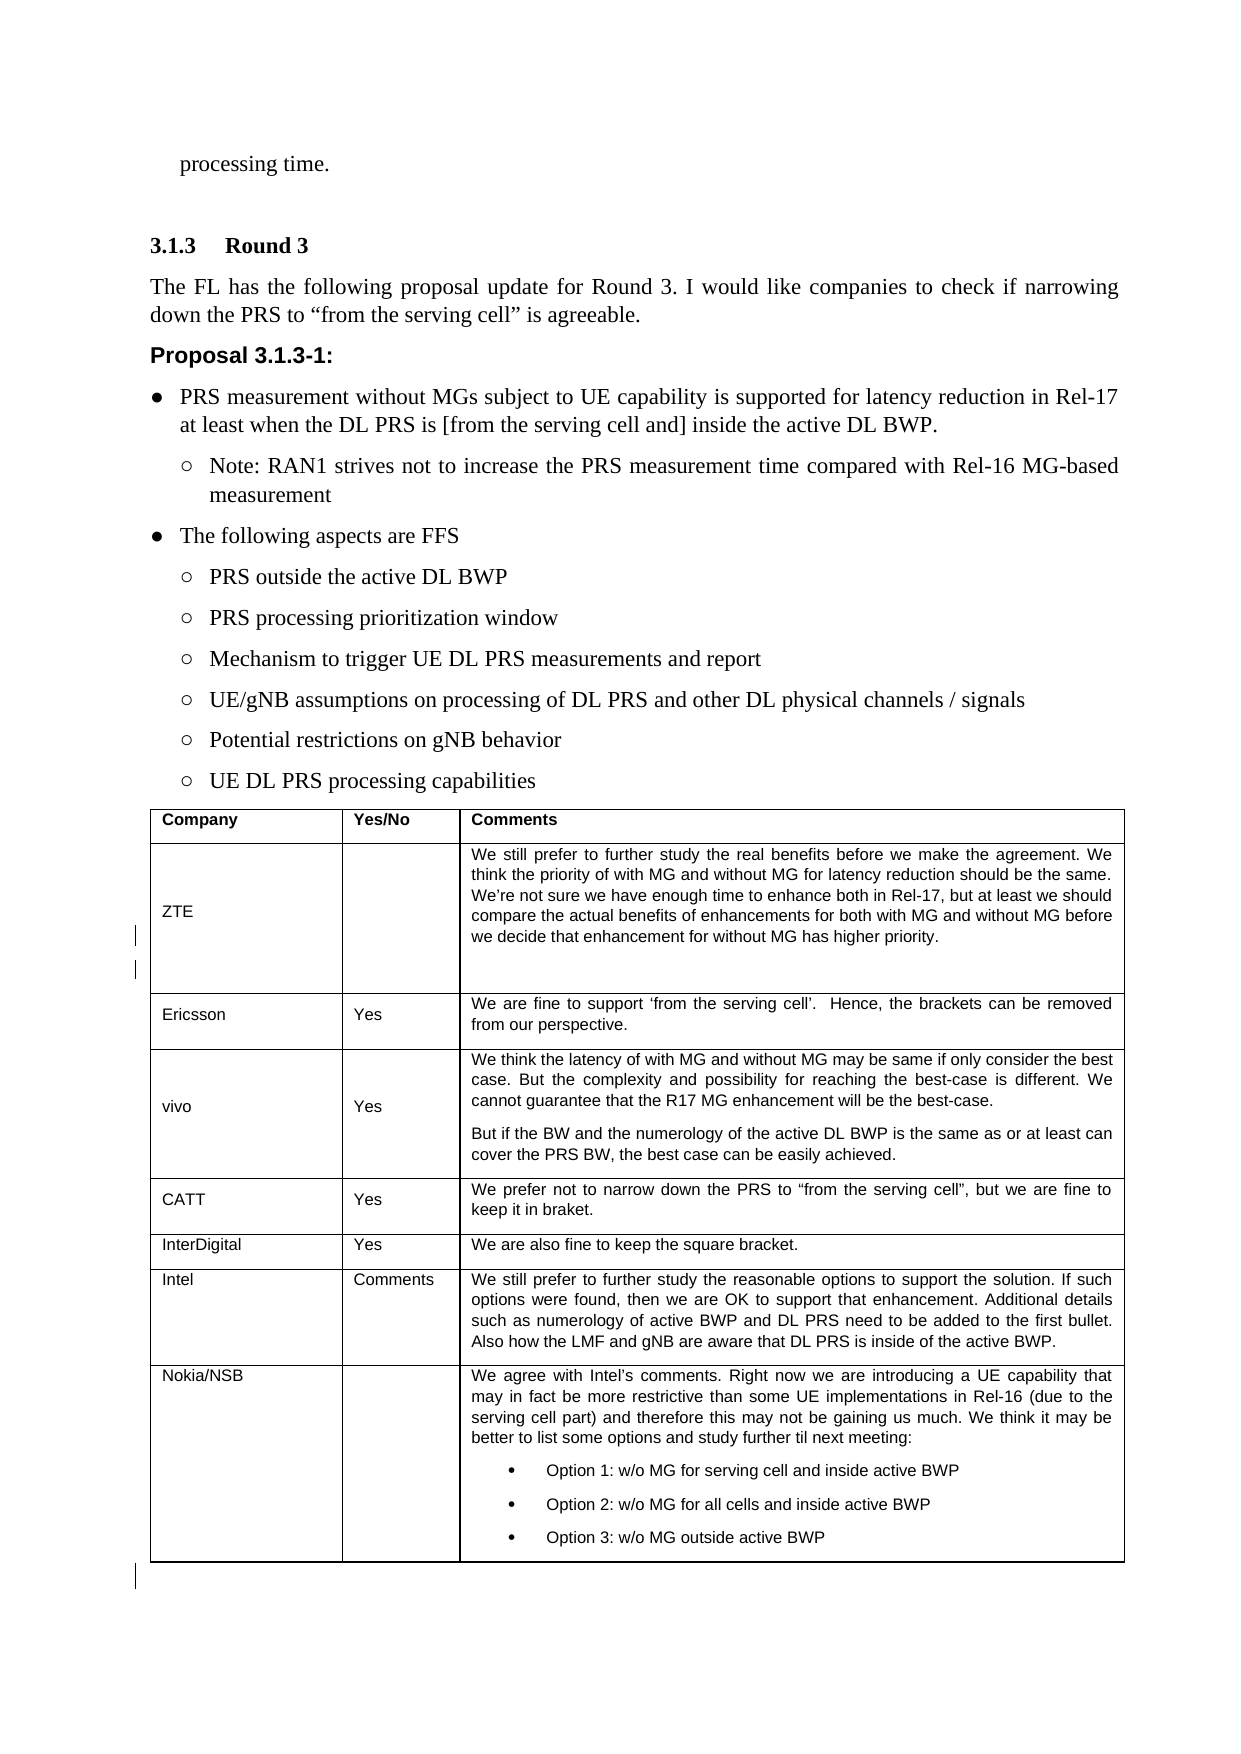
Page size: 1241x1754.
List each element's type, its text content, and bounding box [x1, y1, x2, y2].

table_header Comments [461, 810, 1124, 843]
table_cell Comments [343, 1270, 459, 1365]
table_header Yes/No [343, 810, 459, 843]
list PRS processing prioritization window [179, 604, 1120, 630]
table_cell We still prefer to further study the real benefits before we make the agreement. We think the priority of with MG and without MG for latency reduction should be the same. We’re not sure we have enough time to enhance both in Rel-17, but at least we should compare the actual benefits of enhancements for both with MG and without MG before we decide that enhancement for without MG has higher priority. [461, 844, 1124, 993]
table_cell We think the latency of with MG and without MG may be same if only consider the best case. But the complexity and possibility for reaching the best-case is different. We cannot guarantee that the R17 MG enhancement will be the best-case. But if the BW and the numerology of the active DL BWP is the same as or at least can cover the PRS BW, the best case can be easily achieved. [461, 1050, 1124, 1178]
table_cell CATT [151, 1179, 342, 1234]
table_cell Nokia/NSB [151, 1366, 342, 1561]
table_cell We agree with Intel’s comments. Right now we are introducing a UE capability that may in fact be more restrictive than some UE implementations in Rel-16 (due to the serving cell part) and therefore this may not be gaining us much. We think it may be better to list some options and study further til next meeting: Option 1: w/o MG for serving cell and inside active BWP Option 2: w/o MG for all cells and inside active BWP Option 3: w/o MG outside active BWP [461, 1366, 1124, 1561]
list The following aspects are FFS [150, 522, 1120, 548]
table_cell We prefer not to narrow down the PRS to “from the serving cell”, but we are fine to keep it in braket. [461, 1179, 1124, 1234]
table_cell [343, 844, 459, 993]
subtitle Round 3 [150, 232, 1120, 258]
list Mechanism to trigger UE DL PRS measurements and report [179, 645, 1120, 671]
list UE DL PRS processing capabilities [179, 767, 1120, 794]
table_cell We still prefer to further study the reasonable options to support the solution. If such options were found, then we are OK to support that enhancement. Additional details such as numerology of active BWP and DL PRS need to be added to the first bullet. Also how the LMF and gNB are aware that DL PRS is inside of the active BWP. [461, 1270, 1124, 1365]
table_cell We are fine to support ‘from the serving cell’. Hence, the brackets can be removed from our perspective. [461, 994, 1124, 1048]
table_cell [343, 1366, 459, 1561]
list PRS measurement without MGs subject to UE capability is supported for latency reduction in Rel-17 at least when the DL PRS is [from the serving cell and] inside the active DL BWP. [150, 383, 1120, 438]
list PRS outside the active DL BWP [179, 563, 1120, 589]
list Potential restrictions on gNB behavior [179, 727, 1120, 753]
table_cell InterDigital [151, 1235, 342, 1268]
text Proposal 3.1.3-1: [150, 342, 1120, 368]
table_cell We are also fine to keep the square bracket. [461, 1235, 1124, 1268]
table_cell Yes [343, 994, 459, 1048]
table_cell Intel [151, 1270, 342, 1365]
table_cell Ericsson [151, 994, 342, 1048]
list Note: RAN1 strives not to increase the PRS measurement time compared with Rel-16 MG-based measurement [179, 452, 1120, 507]
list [150, 150, 1120, 176]
text The FL has the following proposal update for Round 3. I would like companies to check if narrowing down the PRS to “from the serving cell” is agreeable. [150, 273, 1120, 328]
table_cell Yes [343, 1235, 459, 1268]
table_cell Yes [343, 1050, 459, 1178]
table_cell vivo [151, 1050, 342, 1178]
table_cell Yes [343, 1179, 459, 1234]
table_header Company [151, 810, 342, 843]
table_cell ZTE [151, 844, 342, 993]
list UE/gNB assumptions on processing of DL PRS and other DL physical channels / signals [179, 686, 1120, 712]
